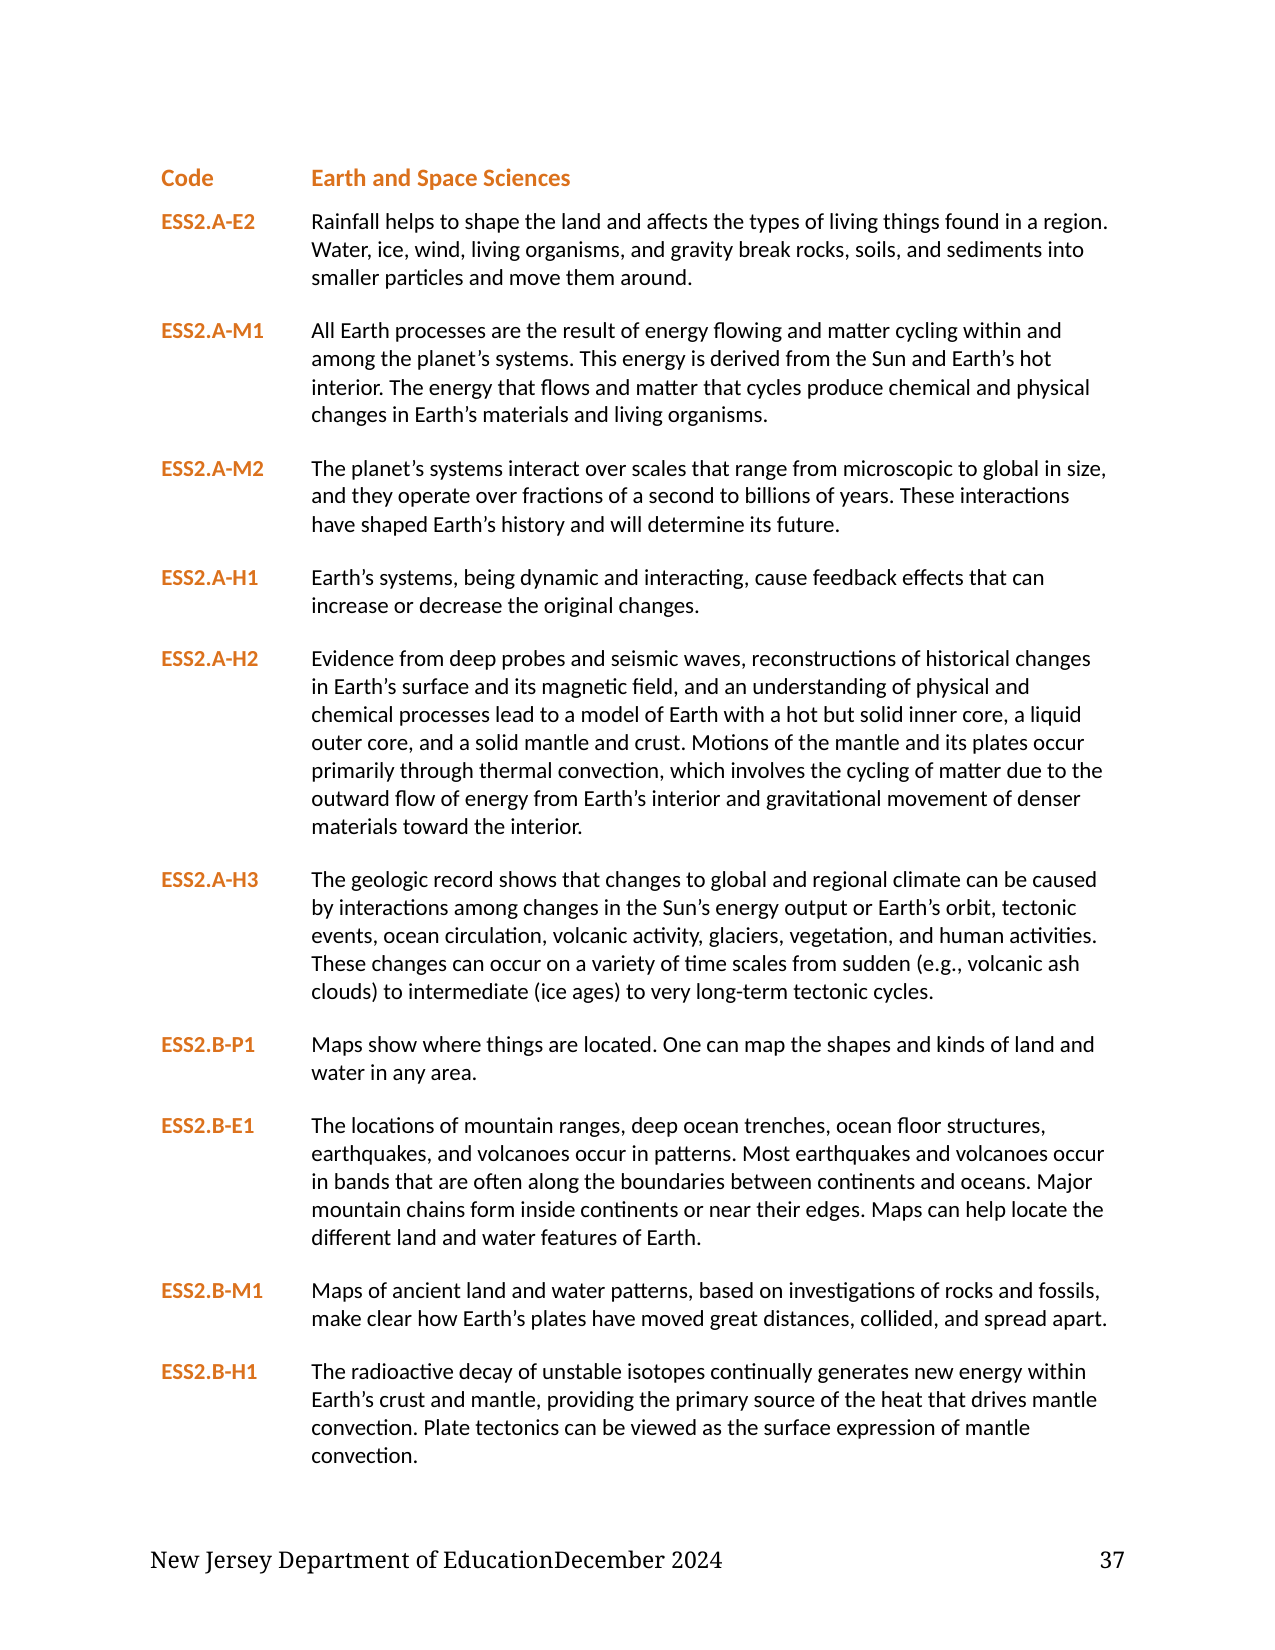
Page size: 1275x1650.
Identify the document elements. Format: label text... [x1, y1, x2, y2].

table_cell ESS2.A-H2 [150, 631, 300, 852]
table_cell Evidence from deep probes and seismic waves, reconstructions of historical changes in Earth’s surface and its magnetic field, and an understanding of physical and chemical processes lead to a model of Earth with a hot but solid inner core, a liquid outer core, and a solid mantle and crust. Motions of the mantle and its plates occur primarily through thermal convection, which involves the cycling of matter due to the outward flow of energy from Earth’s interior and gravitational movement of denser materials toward the interior. [300, 631, 1125, 852]
table_cell The geologic record shows that changes to global and regional climate can be caused by interactions among changes in the Sun’s energy output or Earth’s orbit, tectonic events, ocean circulation, volcanic activity, glaciers, vegetation, and human activities. These changes can occur on a variety of time scales from sudden (e.g., volcanic ash clouds) to intermediate (ice ages) to very long-term tectonic cycles. [300, 853, 1125, 1017]
table_header Earth and Space Sciences [300, 150, 1125, 195]
table_cell ESS2.B-P1 [150, 1018, 300, 1098]
table_cell Maps of ancient land and water patterns, based on investigations of rocks and fossils, make clear how Earth’s plates have moved great distances, collided, and spread apart. [300, 1264, 1125, 1345]
table_cell ESS2.B-H1 [150, 1345, 300, 1482]
table_header Code [150, 150, 300, 195]
table_cell ESS2.B-M1 [150, 1264, 300, 1345]
table_cell Earth’s systems, being dynamic and interacting, cause feedback effects that can increase or decrease the original changes. [300, 550, 1125, 631]
table_cell ESS2.A-E2 [150, 195, 300, 304]
table_cell The radioactive decay of unstable isotopes continually generates new energy within Earth’s crust and mantle, providing the primary source of the heat that drives mantle convection. Plate tectonics can be viewed as the surface expression of mantle convection. [300, 1345, 1125, 1482]
table_cell ESS2.A-M1 [150, 304, 300, 441]
table_cell Rainfall helps to shape the land and affects the types of living things found in a region. Water, ice, wind, living organisms, and gravity break rocks, soils, and sediments into smaller particles and move them around. [300, 195, 1125, 304]
table_cell ESS2.B-E1 [150, 1099, 300, 1264]
table_cell All Earth processes are the result of energy flowing and matter cycling within and among the planet’s systems. This energy is derived from the Sun and Earth’s hot interior. The energy that flows and matter that cycles produce chemical and physical changes in Earth’s materials and living organisms. [300, 304, 1125, 441]
table_cell ESS2.A-M2 [150, 441, 300, 550]
table_cell The locations of mountain ranges, deep ocean trenches, ocean floor structures, earthquakes, and volcanoes occur in patterns. Most earthquakes and volcanoes occur in bands that are often along the boundaries between continents and oceans. Major mountain chains form inside continents or near their edges. Maps can help locate the different land and water features of Earth. [300, 1099, 1125, 1264]
table_cell ESS2.A-H3 [150, 853, 300, 1017]
table_cell Maps show where things are located. One can map the shapes and kinds of land and water in any area. [300, 1018, 1125, 1098]
table_cell ESS2.A-H1 [150, 550, 300, 631]
table_cell The planet’s systems interact over scales that range from microscopic to global in size, and they operate over fractions of a second to billions of years. These interactions have shaped Earth’s history and will determine its future. [300, 441, 1125, 550]
